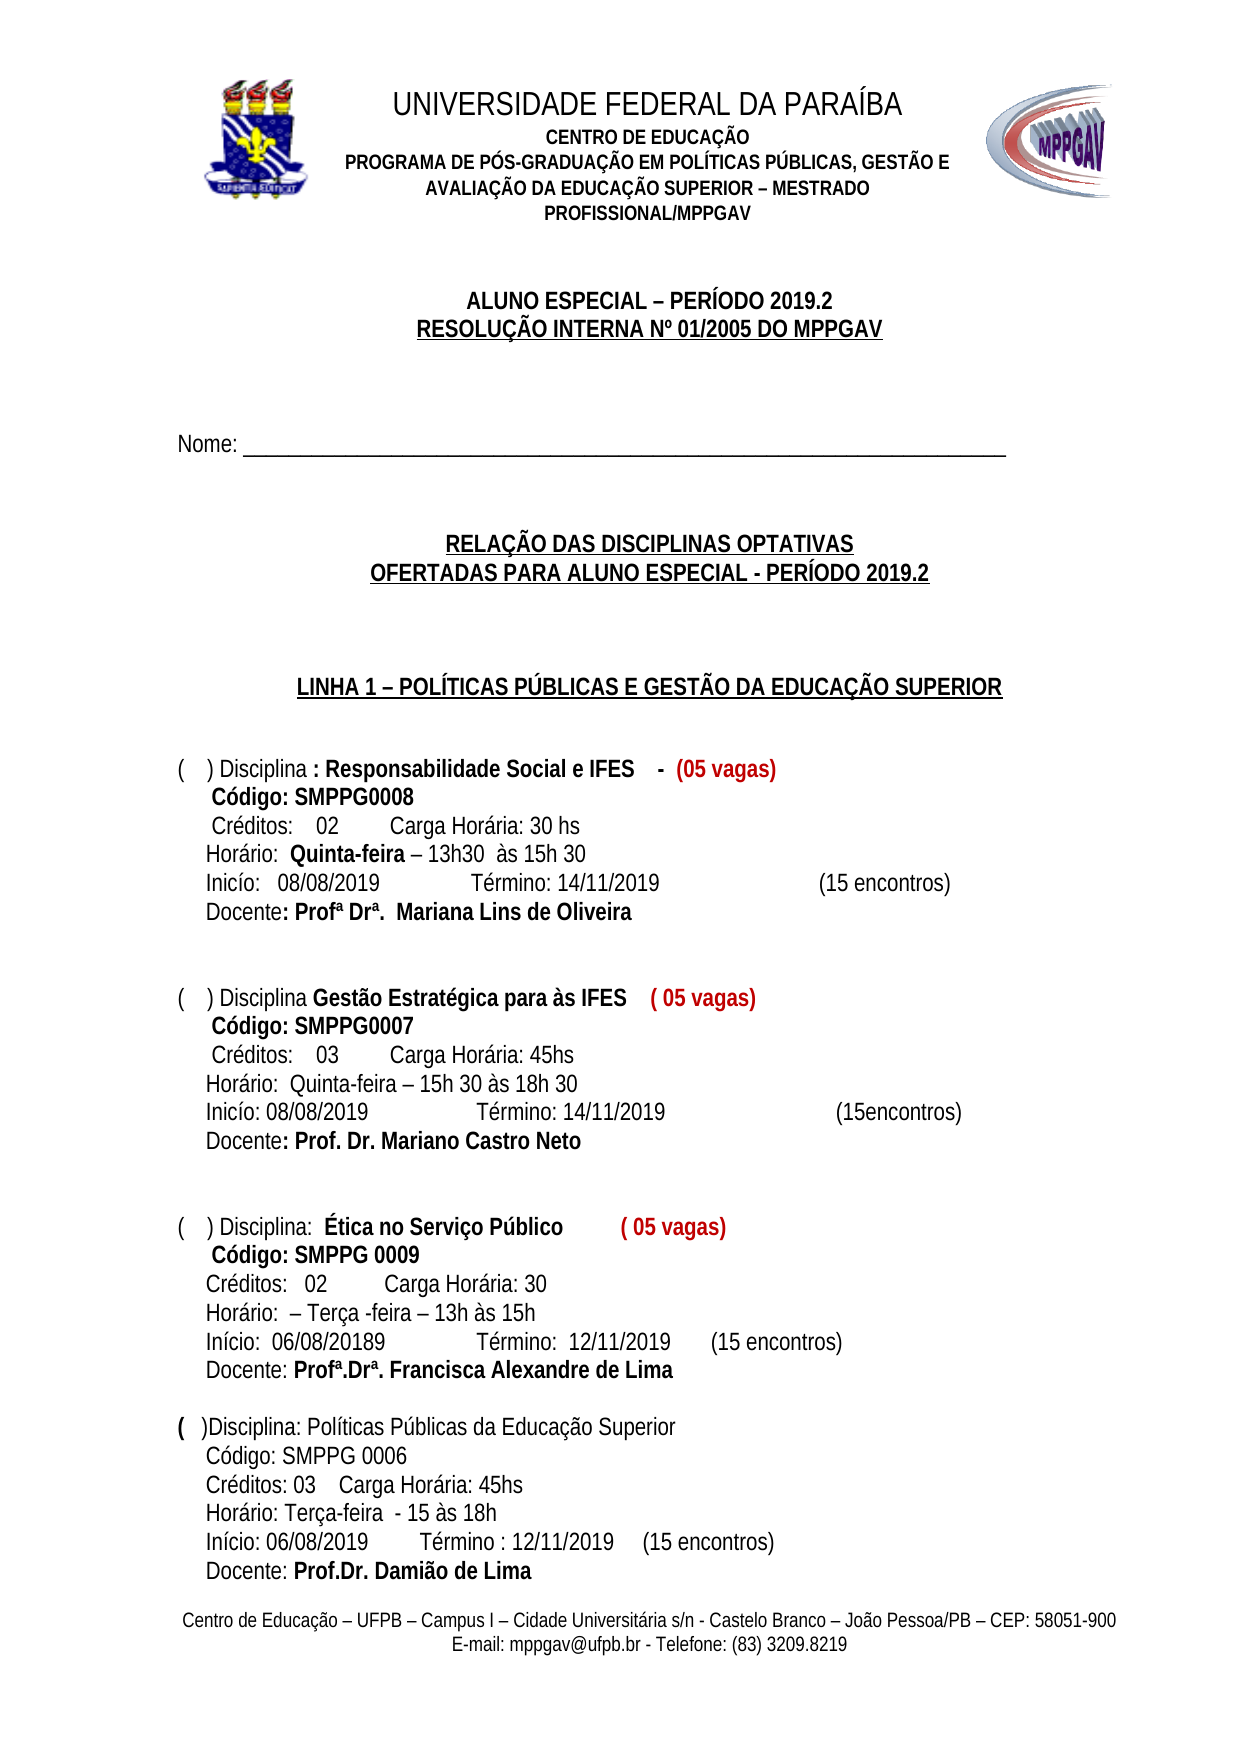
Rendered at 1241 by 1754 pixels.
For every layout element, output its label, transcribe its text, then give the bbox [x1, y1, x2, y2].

text RESOLUÇÃO INTERNA Nº 01/2005 DO MPPGAV [177, 314, 1122, 343]
text ALUNO ESPECIAL – PERÍODO 2019.2 [177, 286, 1122, 314]
text ( )Disciplina: Políticas Públicas da Educação Superior [177, 1412, 1122, 1441]
text Créditos: 03 Carga Horária: 45hs [177, 1040, 1122, 1069]
text Código: SMPPG0007 [177, 1011, 1122, 1040]
text Horário: Quinta-feira – 15h 30 às 18h 30 [177, 1069, 1122, 1097]
text Código: SMPPG 0006 [177, 1441, 1122, 1470]
text Docente: Profª Drª. Mariana Lins de Oliveira [177, 897, 1122, 925]
text Código: SMPPG 0009 [177, 1241, 1122, 1269]
text Início: 06/08/2019 Término : 12/11/2019 (15 encontros) [177, 1527, 1122, 1556]
picture [985, 83, 1114, 198]
text ( ) Disciplina: Ética no Serviço Público ( 05 vagas) [177, 1212, 1122, 1241]
text Créditos: 02 Carga Horária: 30 [177, 1269, 1122, 1298]
text Inicío: 08/08/2019 Término: 14/11/2019 (15 encontros) [177, 868, 1122, 897]
text Nome: ___________________________________________________________________ [177, 429, 1122, 457]
text LINHA 1 – POLÍTICAS PÚBLICAS E GESTÃO DA EDUCAÇÃO SUPERIOR [177, 672, 1122, 701]
text RELAÇÃO DAS DISCIPLINAS OPTATIVAS [177, 529, 1122, 558]
text Inicío: 08/08/2019 Término: 14/11/2019 (15encontros) [177, 1097, 1122, 1126]
text Docente: Profª.Drª. Francisca Alexandre de Lima [177, 1355, 1122, 1384]
text Horário: Quinta-feira – 13h30 às 15h 30 [177, 839, 1122, 868]
text ( ) Disciplina : Responsabilidade Social e IFES - (05 vagas) [177, 753, 1122, 782]
text Docente: Prof. Dr. Mariano Castro Neto [177, 1126, 1122, 1154]
text Código: SMPPG0008 [177, 782, 1122, 811]
text Créditos: 02 Carga Horária: 30 hs [177, 811, 1122, 839]
text Horário: – Terça -feira – 13h às 15h [177, 1298, 1122, 1326]
text Créditos: 03 Carga Horária: 45hs [177, 1470, 1122, 1498]
text OFERTADAS PARA ALUNO ESPECIAL - PERÍODO 2019.2 [177, 558, 1122, 586]
text ( ) Disciplina Gestão Estratégica para às IFES ( 05 vagas) [177, 983, 1122, 1011]
text Docente: Prof.Dr. Damião de Lima [177, 1556, 1122, 1584]
text Início: 06/08/20189 Término: 12/11/2019 (15 encontros) [177, 1326, 1122, 1355]
text Horário: Terça-feira - 15 às 18h [177, 1498, 1122, 1527]
